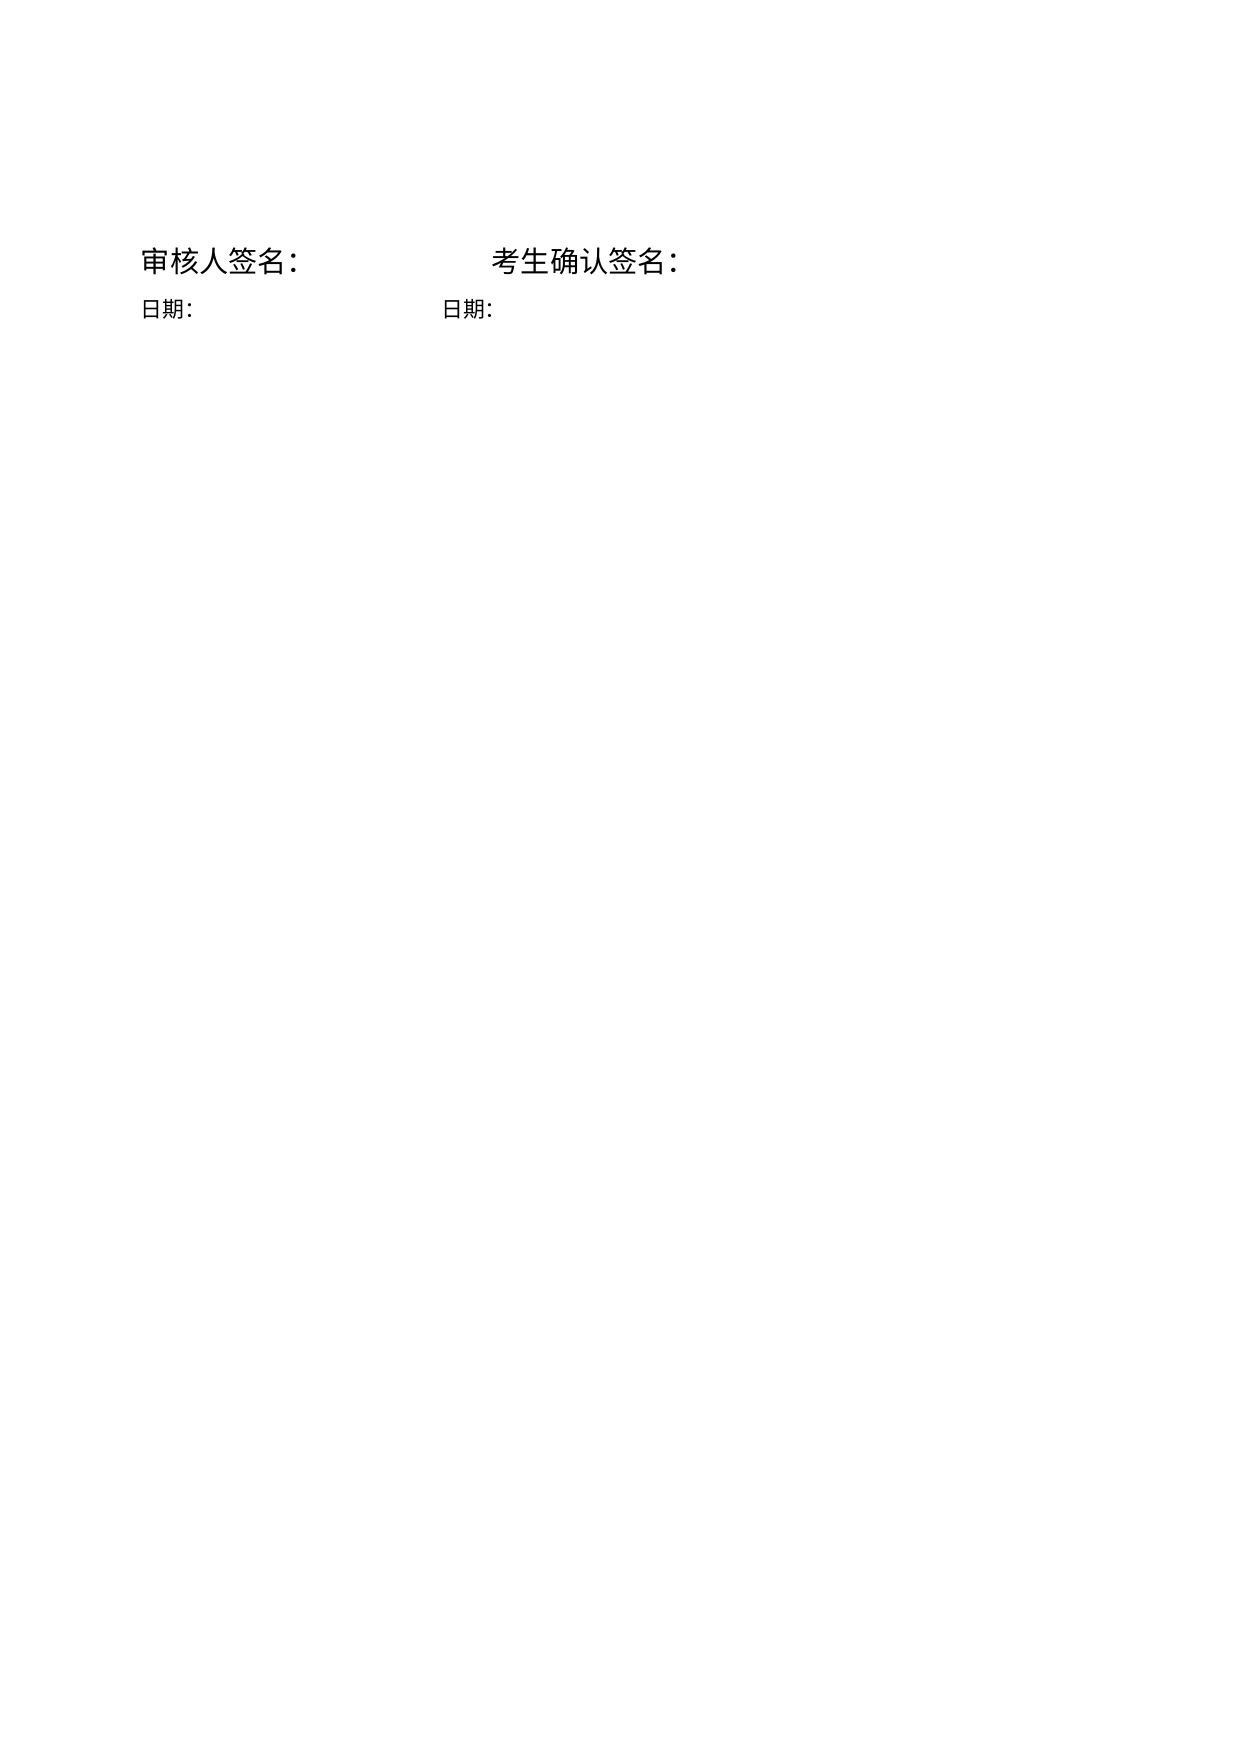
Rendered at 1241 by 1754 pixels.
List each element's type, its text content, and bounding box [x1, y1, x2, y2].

text 审核人签名： 考生确认签名： [141, 227, 1100, 292]
text 日期： 日期： [141, 292, 1100, 324]
